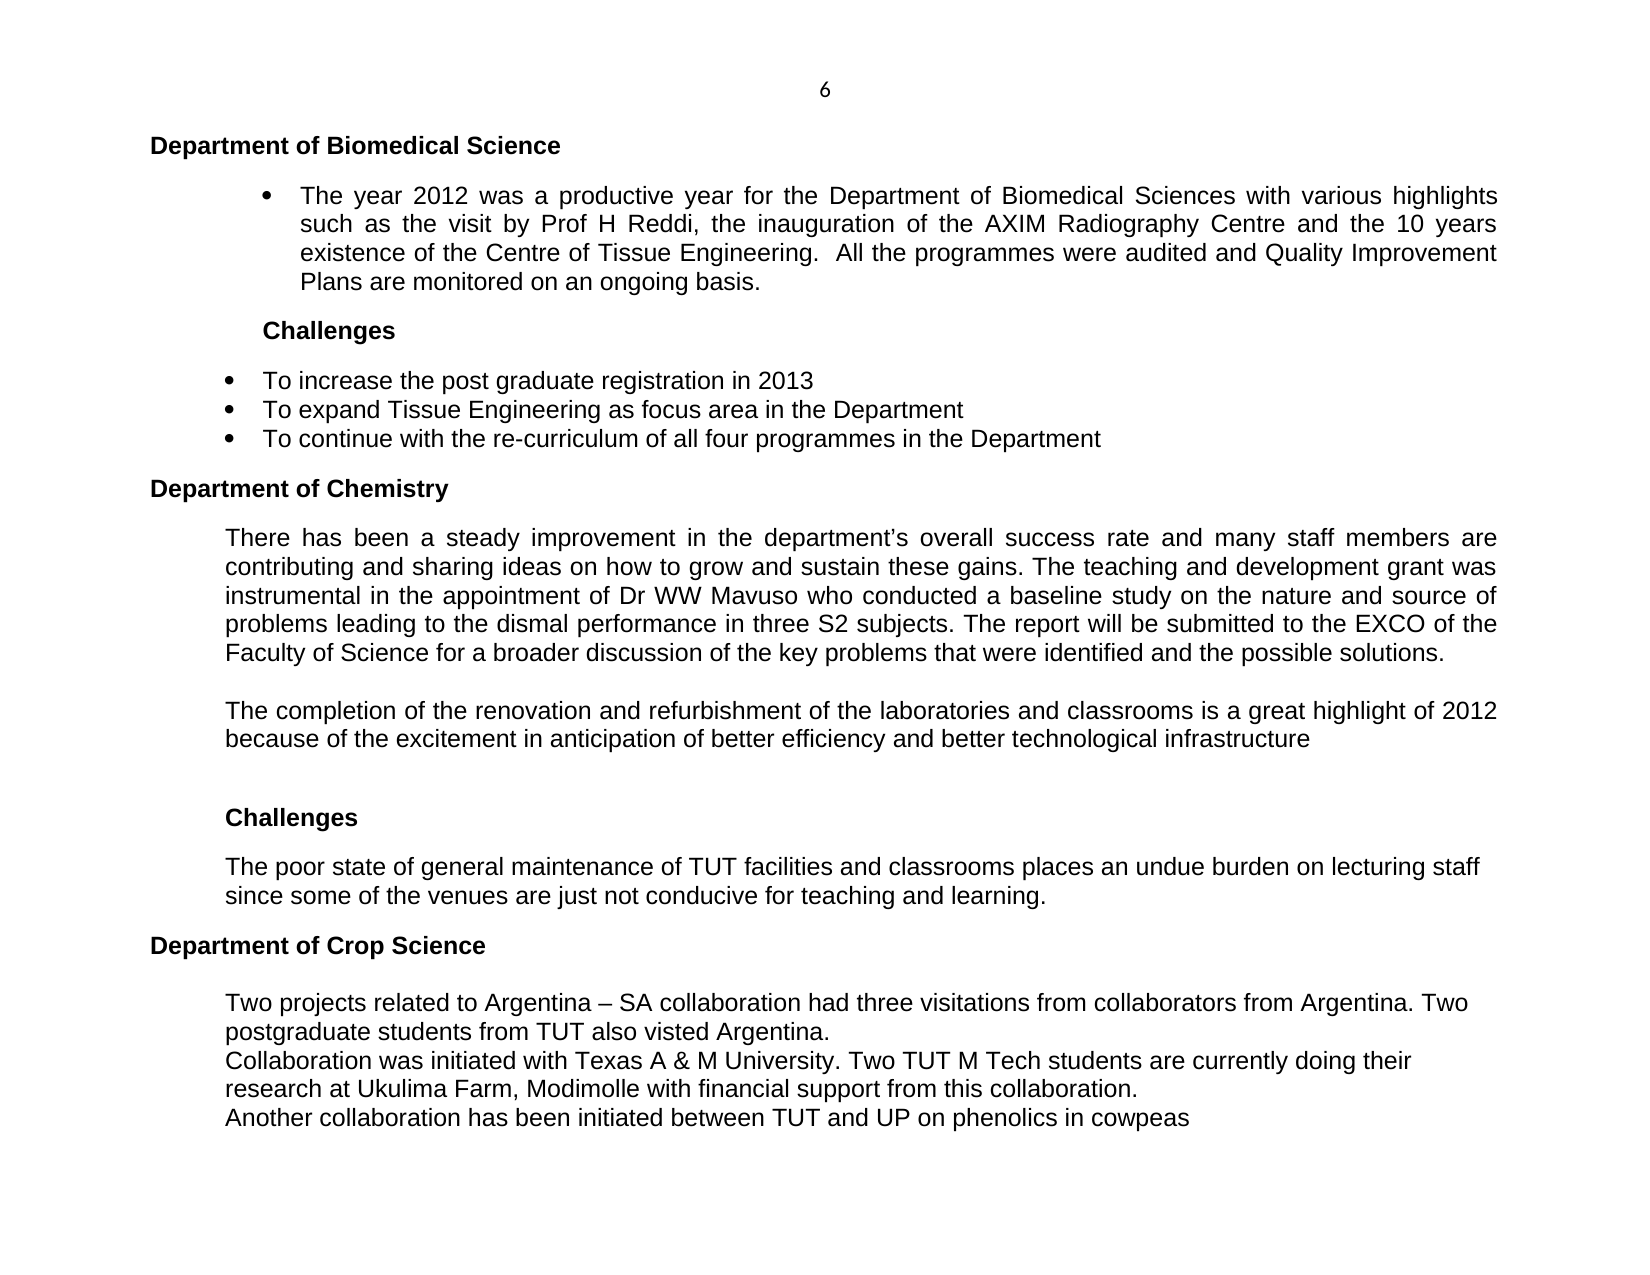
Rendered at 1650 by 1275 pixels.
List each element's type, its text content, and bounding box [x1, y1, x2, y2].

text Challenges [150, 803, 1500, 831]
text Two projects related to Argentina – SA collaboration had three visitations from collaborators from Argentina. Two postgraduate students from TUT also visted Argentina. [225, 988, 1500, 1046]
list To expand Tissue Engineering as focus area in the Department [225, 395, 1500, 424]
text Department of Biomedical Science [150, 131, 1500, 160]
text Another collaboration has been initiated between TUT and UP on phenolics in cowpeas [150, 1103, 1500, 1132]
text Challenges [187, 317, 1500, 345]
text Collaboration was initiated with Texas A & M University. Two TUT M Tech students are currently doing their research at Ukulima Farm, Modimolle with financial support from this collaboration. [225, 1046, 1500, 1103]
text The completion of the renovation and refurbishment of the laboratories and classrooms is a great highlight of 2012 because of the excitement in anticipation of better efficiency and better technological infrastructure [225, 696, 1500, 753]
text There has been a steady improvement in the department’s overall success rate and many staff members are contributing and sharing ideas on how to grow and sustain these gains. The teaching and development grant was instrumental in the appointment of Dr WW Mavuso who conducted a baseline study on the nature and source of problems leading to the dismal performance in three S2 subjects. The report will be submitted to the EXCO of the Faculty of Science for a broader discussion of the key problems that were identified and the possible solutions. [225, 523, 1500, 667]
list To continue with the re-curriculum of all four programmes in the Department [225, 424, 1500, 453]
text Department of Chemistry [150, 473, 1500, 502]
text Department of Crop Science [150, 931, 1500, 959]
list To increase the post graduate registration in 2013 [225, 366, 1500, 395]
list The year 2012 was a productive year for the Department of Biomedical Sciences with various highlights such as the visit by Prof H Reddi, the inauguration of the AXIM Radiography Centre and the 10 years existence of the Centre of Tissue Engineering. All the programmes were audited and Quality Improvement Plans are monitored on an ongoing basis. [262, 181, 1500, 296]
text The poor state of general maintenance of TUT facilities and classrooms places an undue burden on lecturing staff since some of the venues are just not conducive for teaching and learning. [225, 852, 1500, 910]
